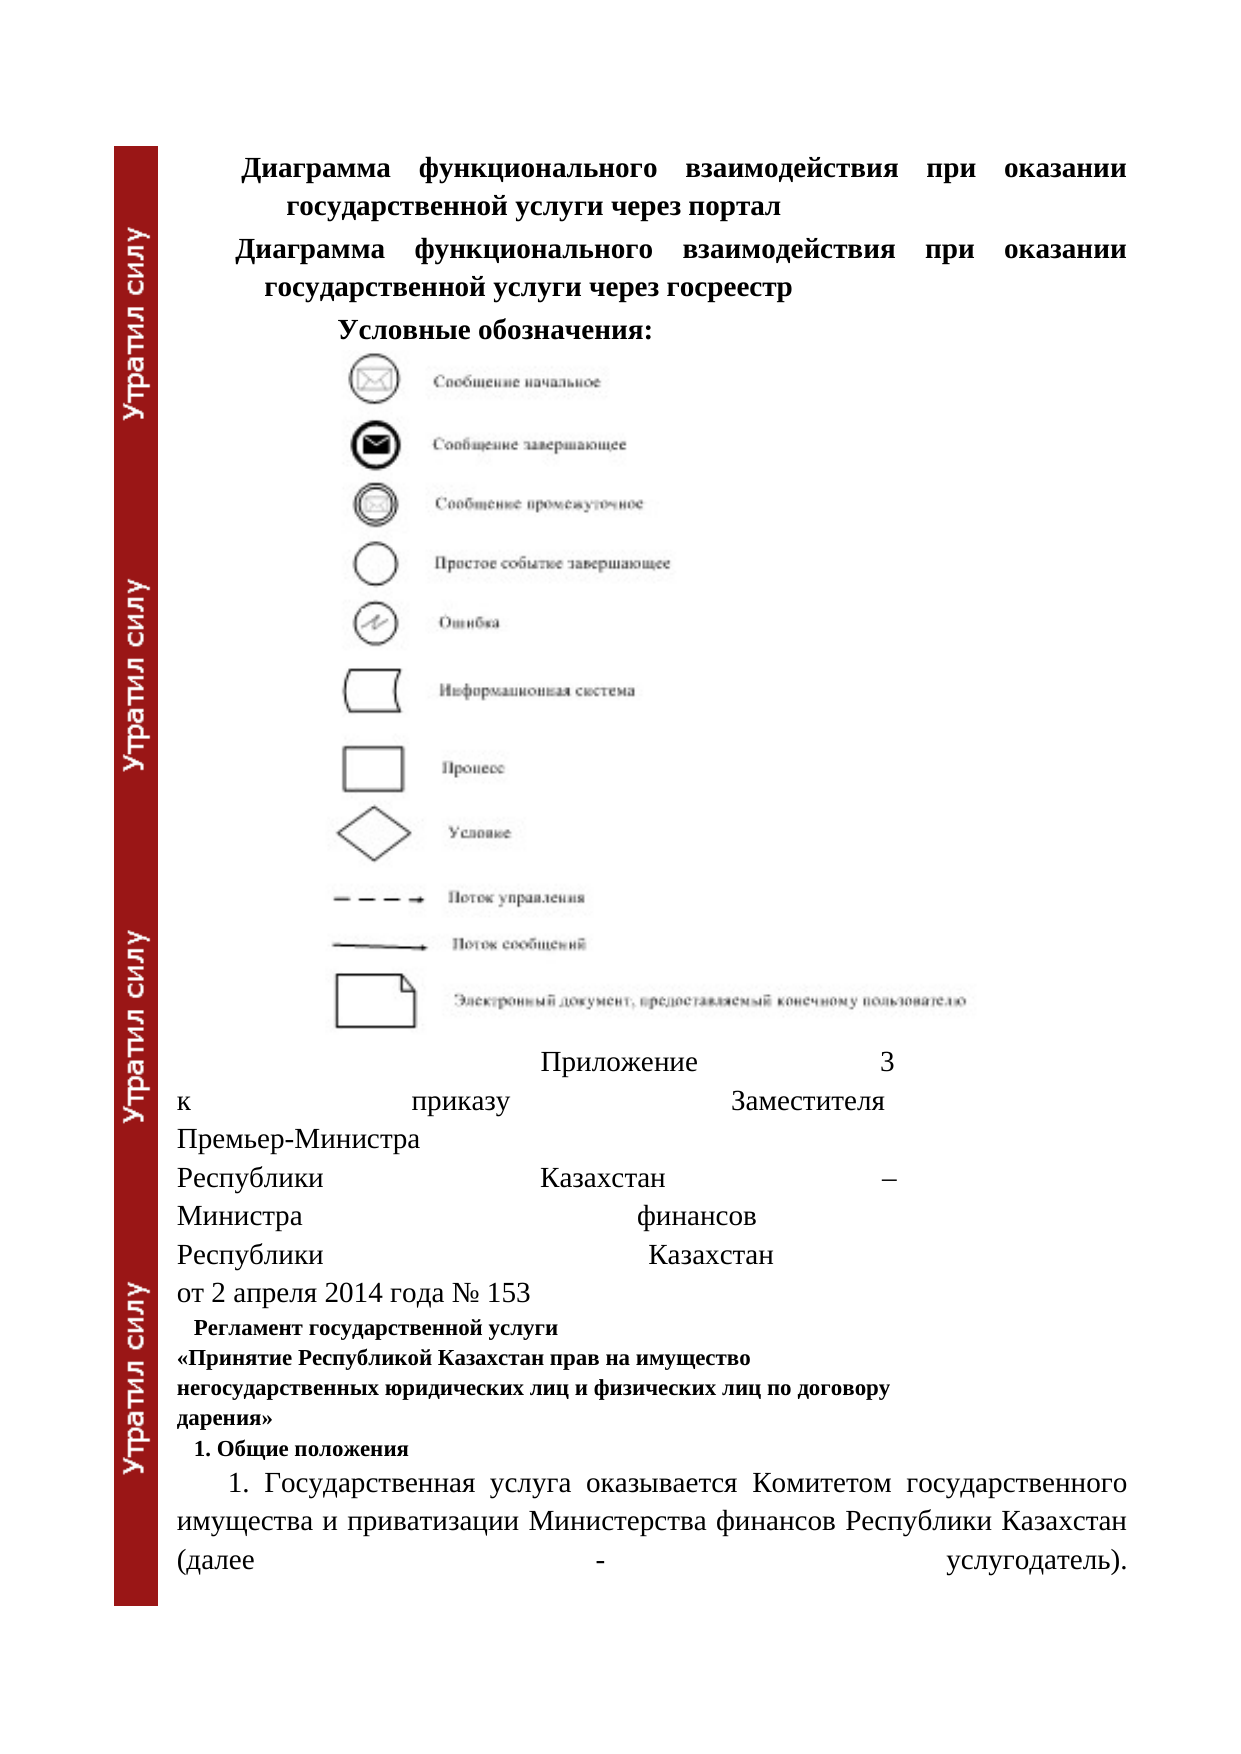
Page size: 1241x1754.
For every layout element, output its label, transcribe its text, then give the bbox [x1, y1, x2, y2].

text Приложение 3 к приказу Заместителя Премьер-Министра Республики Казахстан – Министра финансов Республики Казахстан от 2 апреля 2014 года № 153 [112, 1044, 1128, 1309]
picture [114, 146, 158, 150]
text Регламент государственной услуги «Принятие Республикой Казахстан прав на имущество негосударственных юридических лиц и физических лиц по договору дарения» [112, 1314, 1128, 1431]
text 1. Общие положения [112, 1435, 1128, 1461]
picture [176, 350, 1056, 1041]
picture [114, 1461, 158, 1465]
text Диаграмма функционального взаимодействия при оказании государственной услуги через госреестр [112, 231, 1128, 303]
picture [114, 1431, 158, 1435]
picture [114, 1309, 158, 1314]
text Диаграмма функционального взаимодействия при оказании государственной услуги через портал [112, 150, 1128, 222]
picture [114, 1576, 158, 1606]
text Условные обозначения: [112, 312, 1128, 346]
picture [114, 303, 158, 312]
picture [114, 346, 158, 1044]
picture [114, 222, 158, 231]
